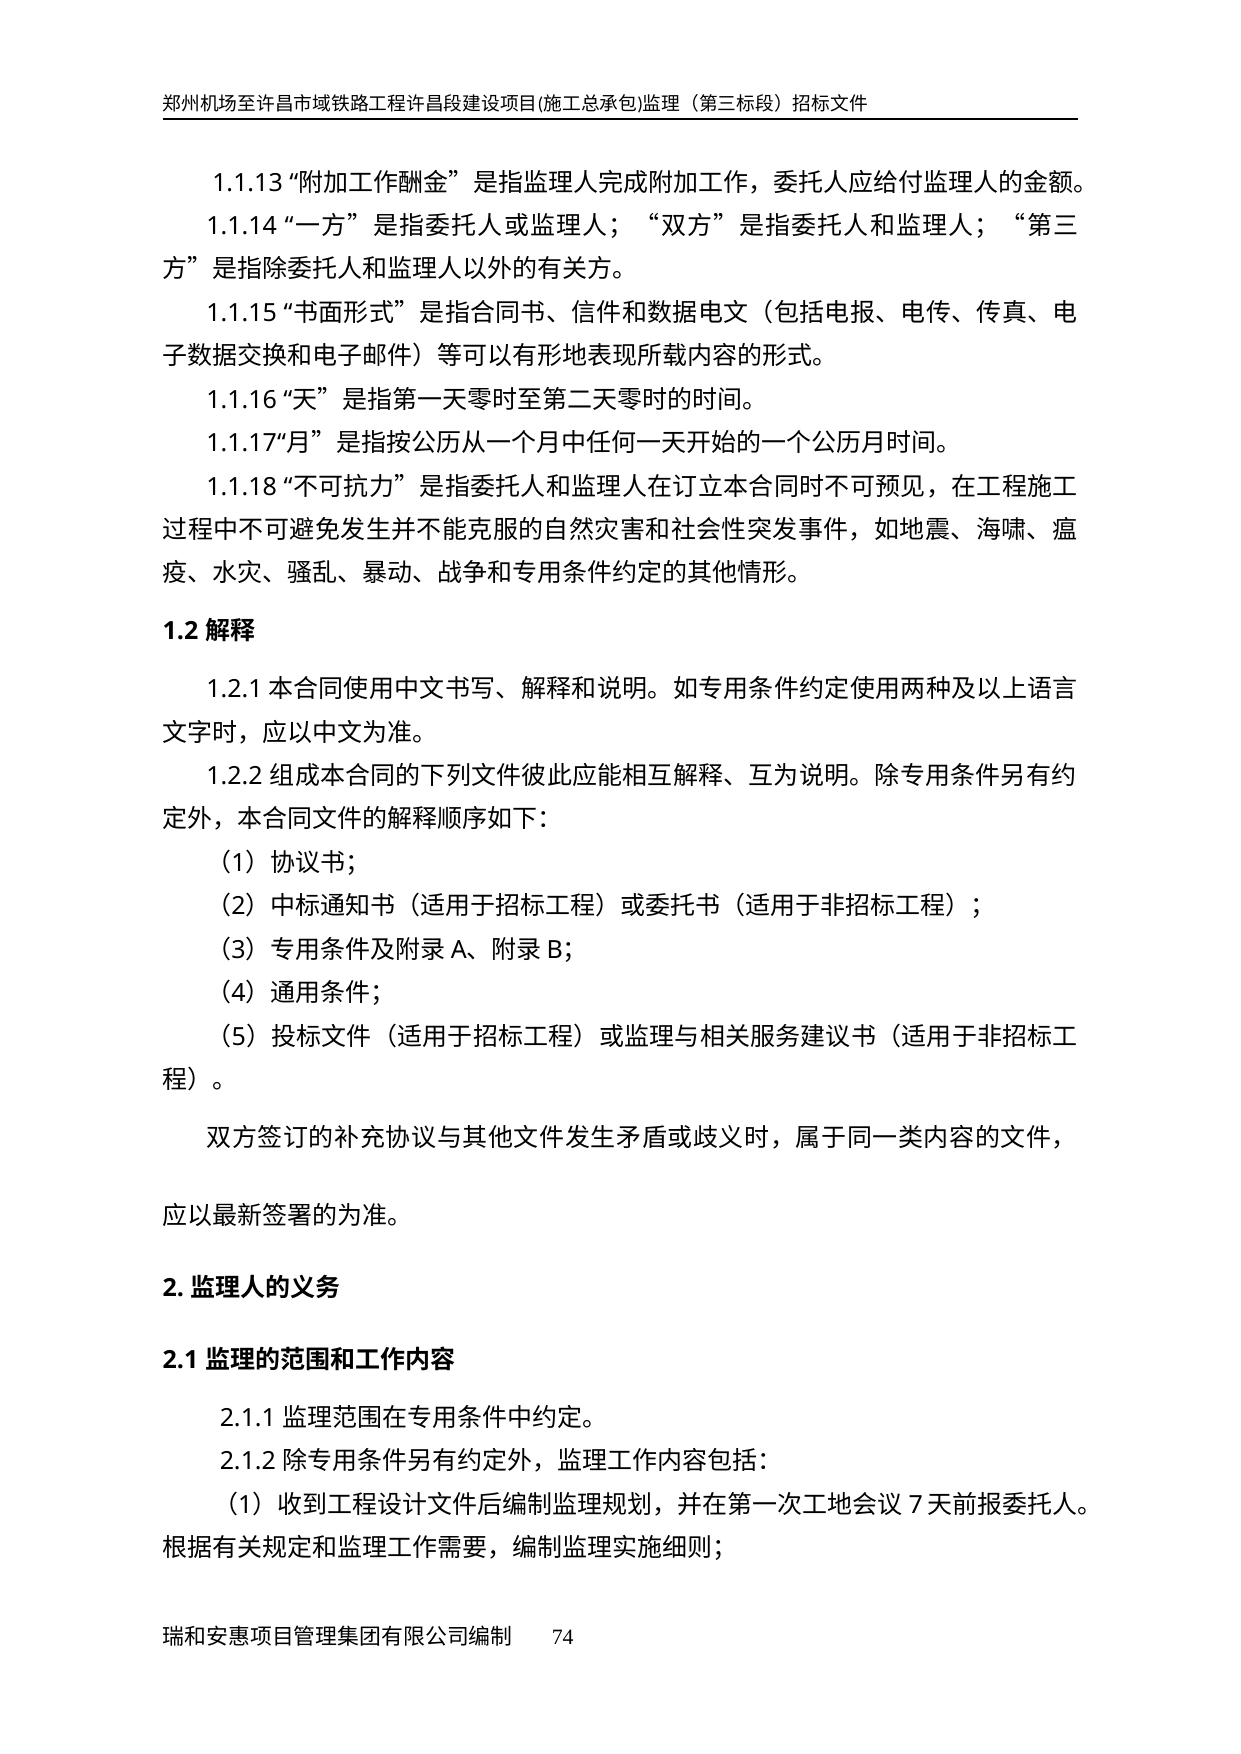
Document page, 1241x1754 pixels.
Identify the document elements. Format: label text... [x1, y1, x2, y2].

text （3）专用条件及附录A、附录B； [162, 929, 1078, 965]
text （4）通用条件； [162, 973, 1078, 1009]
subtitle 1.2 解释 [162, 596, 1078, 661]
text （2）中标通知书（适用于招标工程）或委托书（适用于非招标工程）； [162, 886, 1078, 922]
text （1）收到工程设计文件后编制监理规划，并在第一次工地会议7天前报委托人。根据有关规定和监理工作需要，编制监理实施细则； [162, 1484, 1078, 1564]
text 1.1.14 “一方”是指委托人或监理人；“双方”是指委托人和监理人；“第三方”是指除委托人和监理人以外的有关方。 [162, 205, 1078, 285]
text 1.1.16 “天”是指第一天零时至第二天零时的时间。 [162, 379, 1078, 415]
subtitle 2.1 监理的范围和工作内容 [162, 1325, 1078, 1390]
text 1.1.13 “附加工作酬金”是指监理人完成附加工作，委托人应给付监理人的金额。 [162, 162, 1078, 198]
text 2.1.2 除专用条件另有约定外，监理工作内容包括： [162, 1441, 1078, 1477]
text 1.1.17“月”是指按公历从一个月中任何一天开始的一个公历月时间。 [162, 423, 1078, 459]
text （1）协议书； [162, 842, 1078, 878]
subtitle 2. 监理人的义务 [162, 1253, 1078, 1318]
text 1.2.2 组成本合同的下列文件彼此应能相互解释、互为说明。除专用条件另有约定外，本合同文件的解释顺序如下： [162, 755, 1078, 835]
text 1.1.18 “不可抗力”是指委托人和监理人在订立本合同时不可预见，在工程施工过程中不可避免发生并不能克服的自然灾害和社会性突发事件，如地震、海啸、瘟疫、水灾、骚乱、暴动、战争和专用条件约定的其他情形。 [162, 466, 1078, 589]
text 2.1.1 监理范围在专用条件中约定。 [162, 1397, 1078, 1434]
text 1.2.1本合同使用中文书写、解释和说明。如专用条件约定使用两种及以上语言文字时，应以中文为准。 [162, 668, 1078, 748]
text 双方签订的补充协议与其他文件发生矛盾或歧义时，属于同一类内容的文件，应以最新签署的为准。 [162, 1103, 1078, 1246]
text 1.1.15 “书面形式”是指合同书、信件和数据电文（包括电报、电传、传真、电子数据交换和电子邮件）等可以有形地表现所载内容的形式。 [162, 292, 1078, 372]
text （5）投标文件（适用于招标工程）或监理与相关服务建议书（适用于非招标工程）。 [162, 1016, 1078, 1096]
